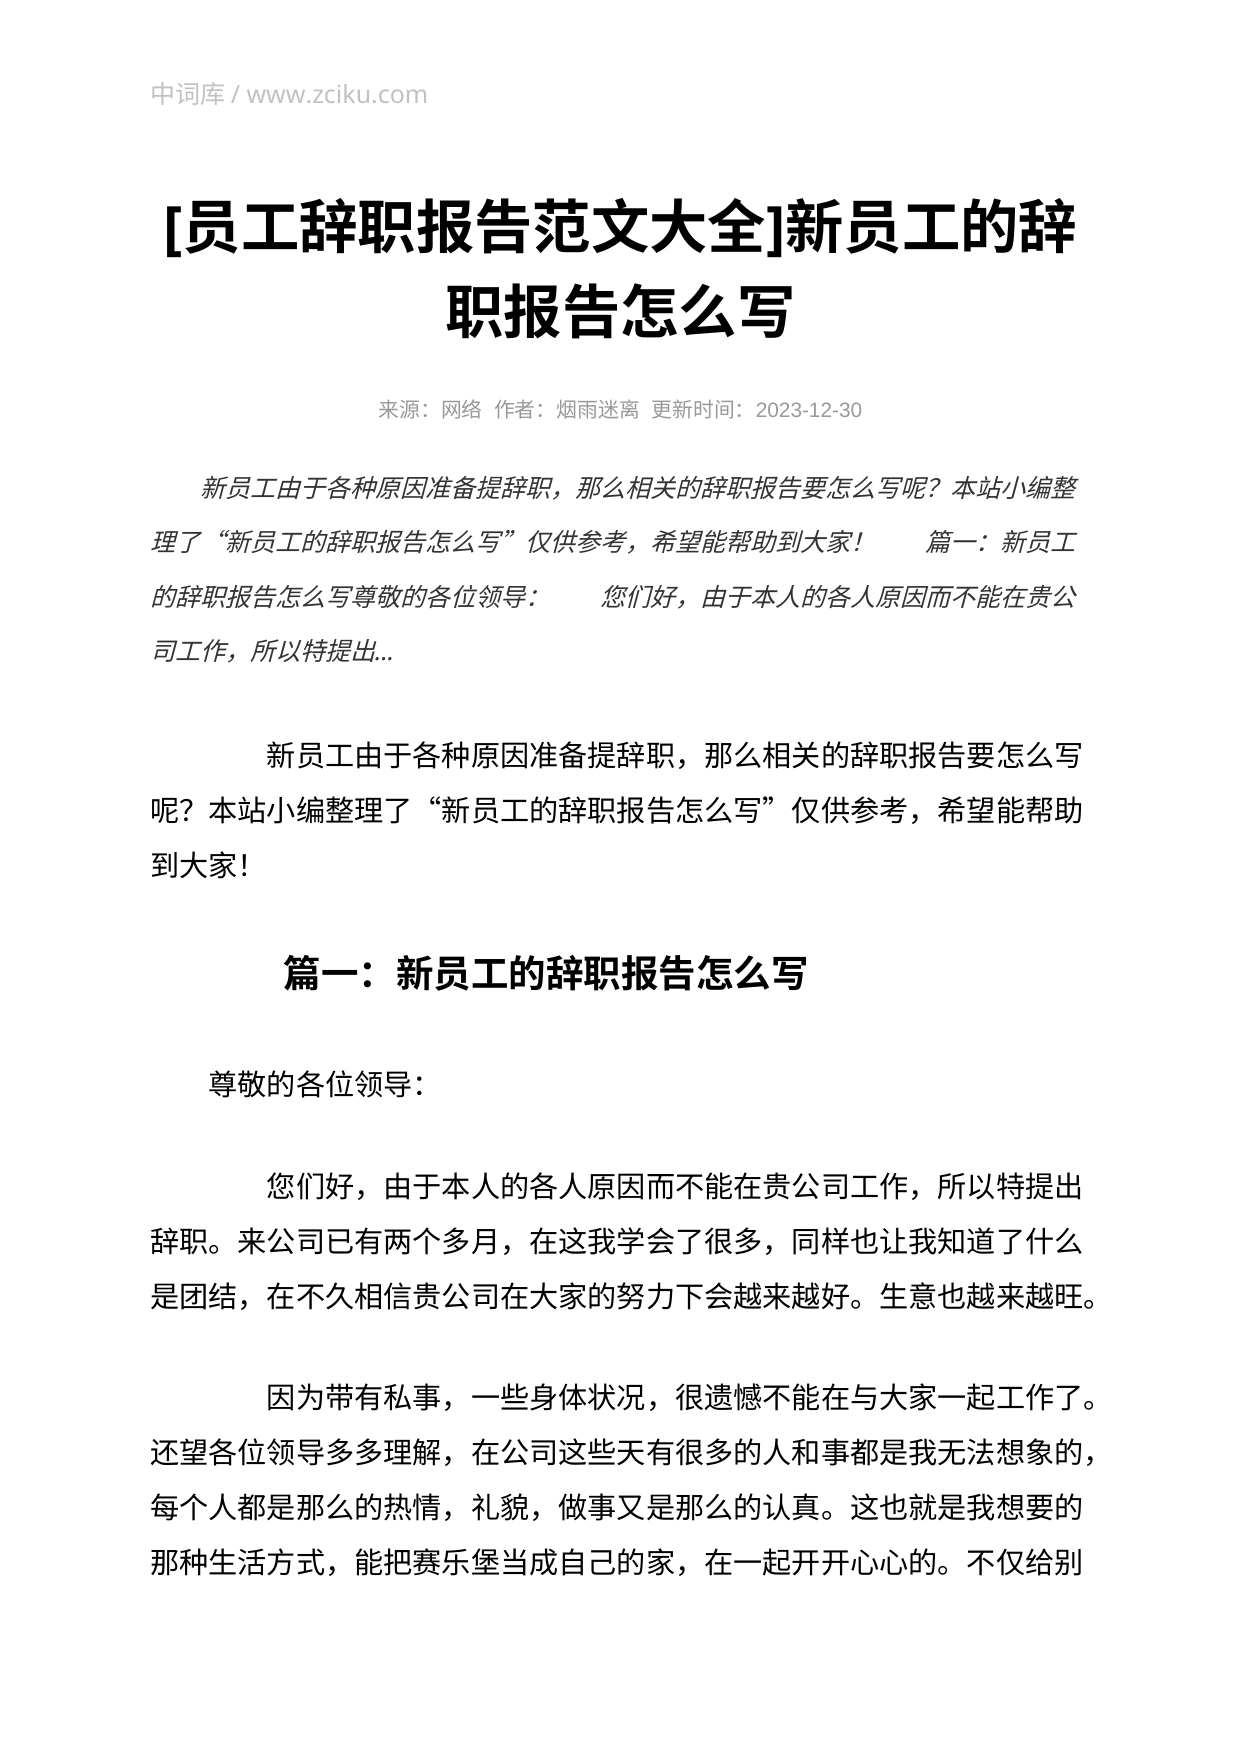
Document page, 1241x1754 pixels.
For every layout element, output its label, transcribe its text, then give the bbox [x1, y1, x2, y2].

text 篇一：新员工的辞职报告怎么写 [150, 944, 1090, 998]
text 新员工由于各种原因准备提辞职，那么相关的辞职报告要怎么写呢？本站小编整理了“新员工的辞职报告怎么写”仅供参考，希望能帮助到大家！ 篇一：新员工的辞职报告怎么写尊敬的各位领导： 您们好，由于本人的各人原因而不能在贵公司工作，所以特提出... [150, 468, 1090, 668]
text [150, 1375, 1090, 1582]
text 您们好，由于本人的各人原因而不能在贵公司工作，所以特提出辞职。来公司已有两个多月，在这我学会了很多，同样也让我知道了什么是团结，在不久相信贵公司在大家的努力下会越来越好。生意也越来越旺。 [150, 1163, 1090, 1315]
text 来源：网络 作者：烟雨迷离 更新时间：2023-12-30 [150, 397, 1090, 421]
subtitle [员工辞职报告范文大全]新员工的辞职报告怎么写 [150, 181, 1090, 351]
text 新员工由于各种原因准备提辞职，那么相关的辞职报告要怎么写呢？本站小编整理了“新员工的辞职报告怎么写”仅供参考，希望能帮助到大家！ [150, 733, 1090, 885]
text 尊敬的各位领导： [150, 1062, 1090, 1104]
